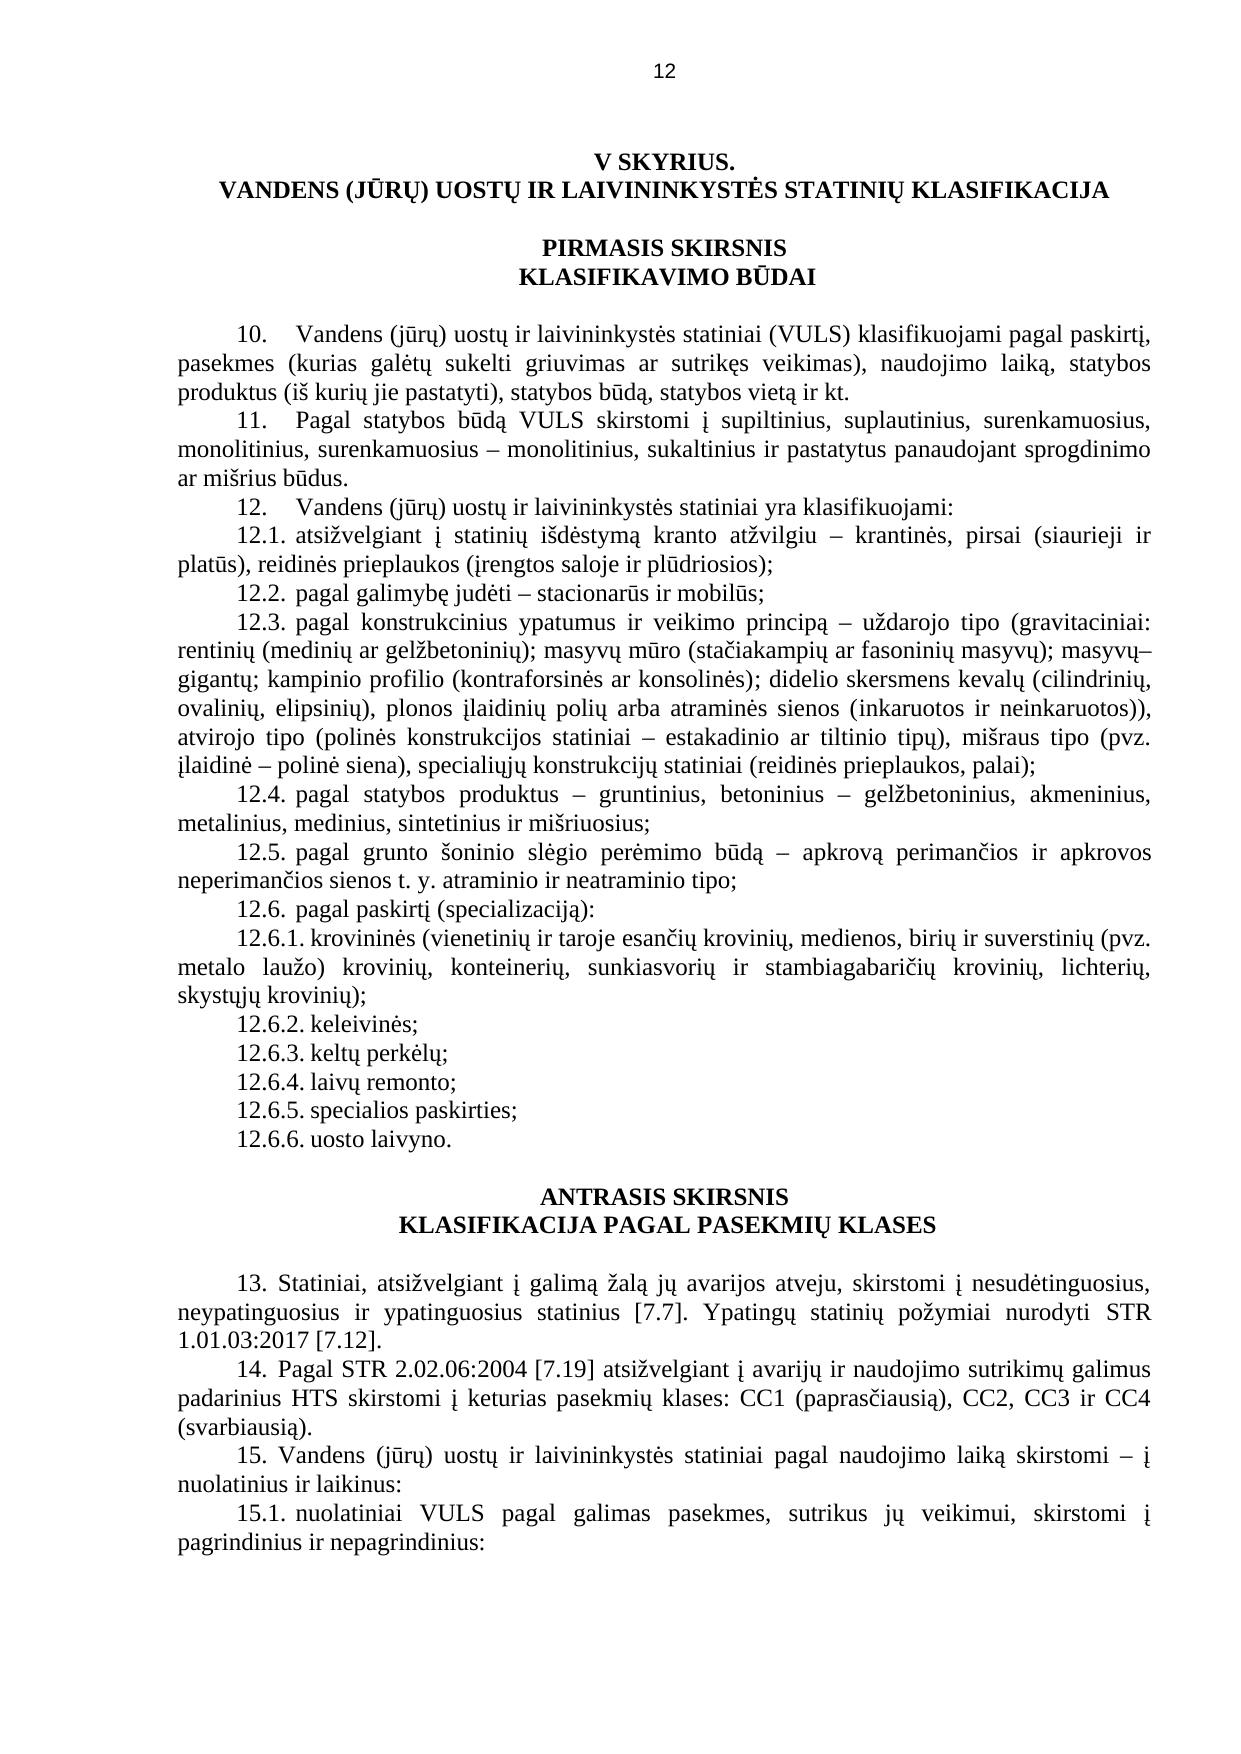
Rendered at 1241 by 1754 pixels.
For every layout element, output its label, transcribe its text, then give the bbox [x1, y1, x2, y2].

subtitle V skyrius. [177, 147, 1152, 176]
list nuolatiniai VULS pagal galimas pasekmes, sutrikus jų veikimui, skirstomi į pagrindinius ir nepagrindinius: [177, 1498, 1152, 1556]
list atsižvelgiant į statinių išdėstymą kranto atžvilgiu – krantinės, pirsai (siaurieji ir platūs), reidinės prieplaukos (įrengtos saloje ir plūdriosios); [177, 521, 1152, 578]
list Pagal STR 2.02.06:2004 [7.19] atsižvelgiant į avarijų ir naudojimo sutrikimų galimus padarinius HTS skirstomi į keturias pasekmių klases: CC1 (paprasčiausią), CC2, CC3 ir CC4 (svarbiausią). [177, 1354, 1152, 1441]
list uosto laivyno. [177, 1124, 1152, 1153]
list pagal statybos produktus – gruntinius, betoninius – gelžbetoninius, akmeninius, metalinius, medinius, sintetinius ir mišriuosius; [177, 779, 1152, 837]
list Vandens (jūrų) uostų ir laivininkystės statiniai yra klasifikuojami: [177, 492, 1152, 521]
list pagal galimybę judėti – stacionarūs ir mobilūs; [177, 578, 1152, 607]
list pagal grunto šoninio slėgio perėmimo būdą – apkrovą perimančios ir apkrovos neperimančios sienos t. y. atraminio ir neatraminio tipo; [177, 837, 1152, 894]
list specialios paskirties; [177, 1096, 1152, 1124]
subtitle Klasifikacija pagal pasekmių klases [177, 1211, 1152, 1239]
subtitle antrASIS SKIRSNIS [177, 1182, 1152, 1211]
subtitle Klasifikavimo būdai [177, 262, 1152, 291]
list laivų remonto; [177, 1067, 1152, 1096]
list Statiniai, atsižvelgiant į galimą žalą jų avarijos atveju, skirstomi į nesudėtinguosius, neypatinguosius ir ypatinguosius statinius [7.7]. Ypatingų statinių požymiai nurodyti STR 1.01.03:2017 [7.12]. [177, 1268, 1152, 1354]
list pagal paskirtį (specializaciją): [177, 894, 1152, 923]
list krovininės (vienetinių ir taroje esančių krovinių, medienos, birių ir suverstinių (pvz. metalo laužo) krovinių, konteinerių, sunkiasvorių ir stambiagabaričių krovinių, lichterių, skystųjų krovinių); [177, 923, 1152, 1009]
list keltų perkėlų; [177, 1038, 1152, 1067]
list Pagal statybos būdą VULS skirstomi į supiltinius, suplautinius, surenkamuosius, monolitinius, surenkamuosius – monolitinius, sukaltinius ir pastatytus panaudojant sprogdinimo ar mišrius būdus. [177, 406, 1152, 492]
list Vandens (jūrų) uostų ir laivininkystės statiniai (VULS) klasifikuojami pagal paskirtį, pasekmes (kurias galėtų sukelti griuvimas ar sutrikęs veikimas), naudojimo laiką, statybos produktus (iš kurių jie pastatyti), statybos būdą, statybos vietą ir kt. [177, 319, 1152, 406]
list keleivinės; [236, 1009, 1152, 1038]
subtitle PIRMASIS SKIRSNIS [177, 233, 1152, 262]
list pagal konstrukcinius ypatumus ir veikimo principą – uždarojo tipo (gravitaciniai: rentinių (medinių ar gelžbetoninių); masyvų mūro (stačiakampių ar fasoninių masyvų); masyvų–gigantų; kampinio profilio (kontraforsinės ar konsolinės); didelio skersmens kevalų (cilindrinių, ovalinių, elipsinių), plonos įlaidinių polių arba atraminės sienos (inkaruotos ir neinkaruotos)), atvirojo tipo (polinės konstrukcijos statiniai – estakadinio ar tiltinio tipų), mišraus tipo (pvz. įlaidinė – polinė siena), specialiųjų konstrukcijų statiniai (reidinės prieplaukos, palai); [177, 607, 1152, 779]
list Vandens (jūrų) uostų ir laivininkystės statiniai pagal naudojimo laiką skirstomi – į nuolatinius ir laikinus: [177, 1441, 1152, 1498]
subtitle Vandens (Jūrų) uostų ir laivininkystės statinių klasifikacija [177, 176, 1152, 204]
